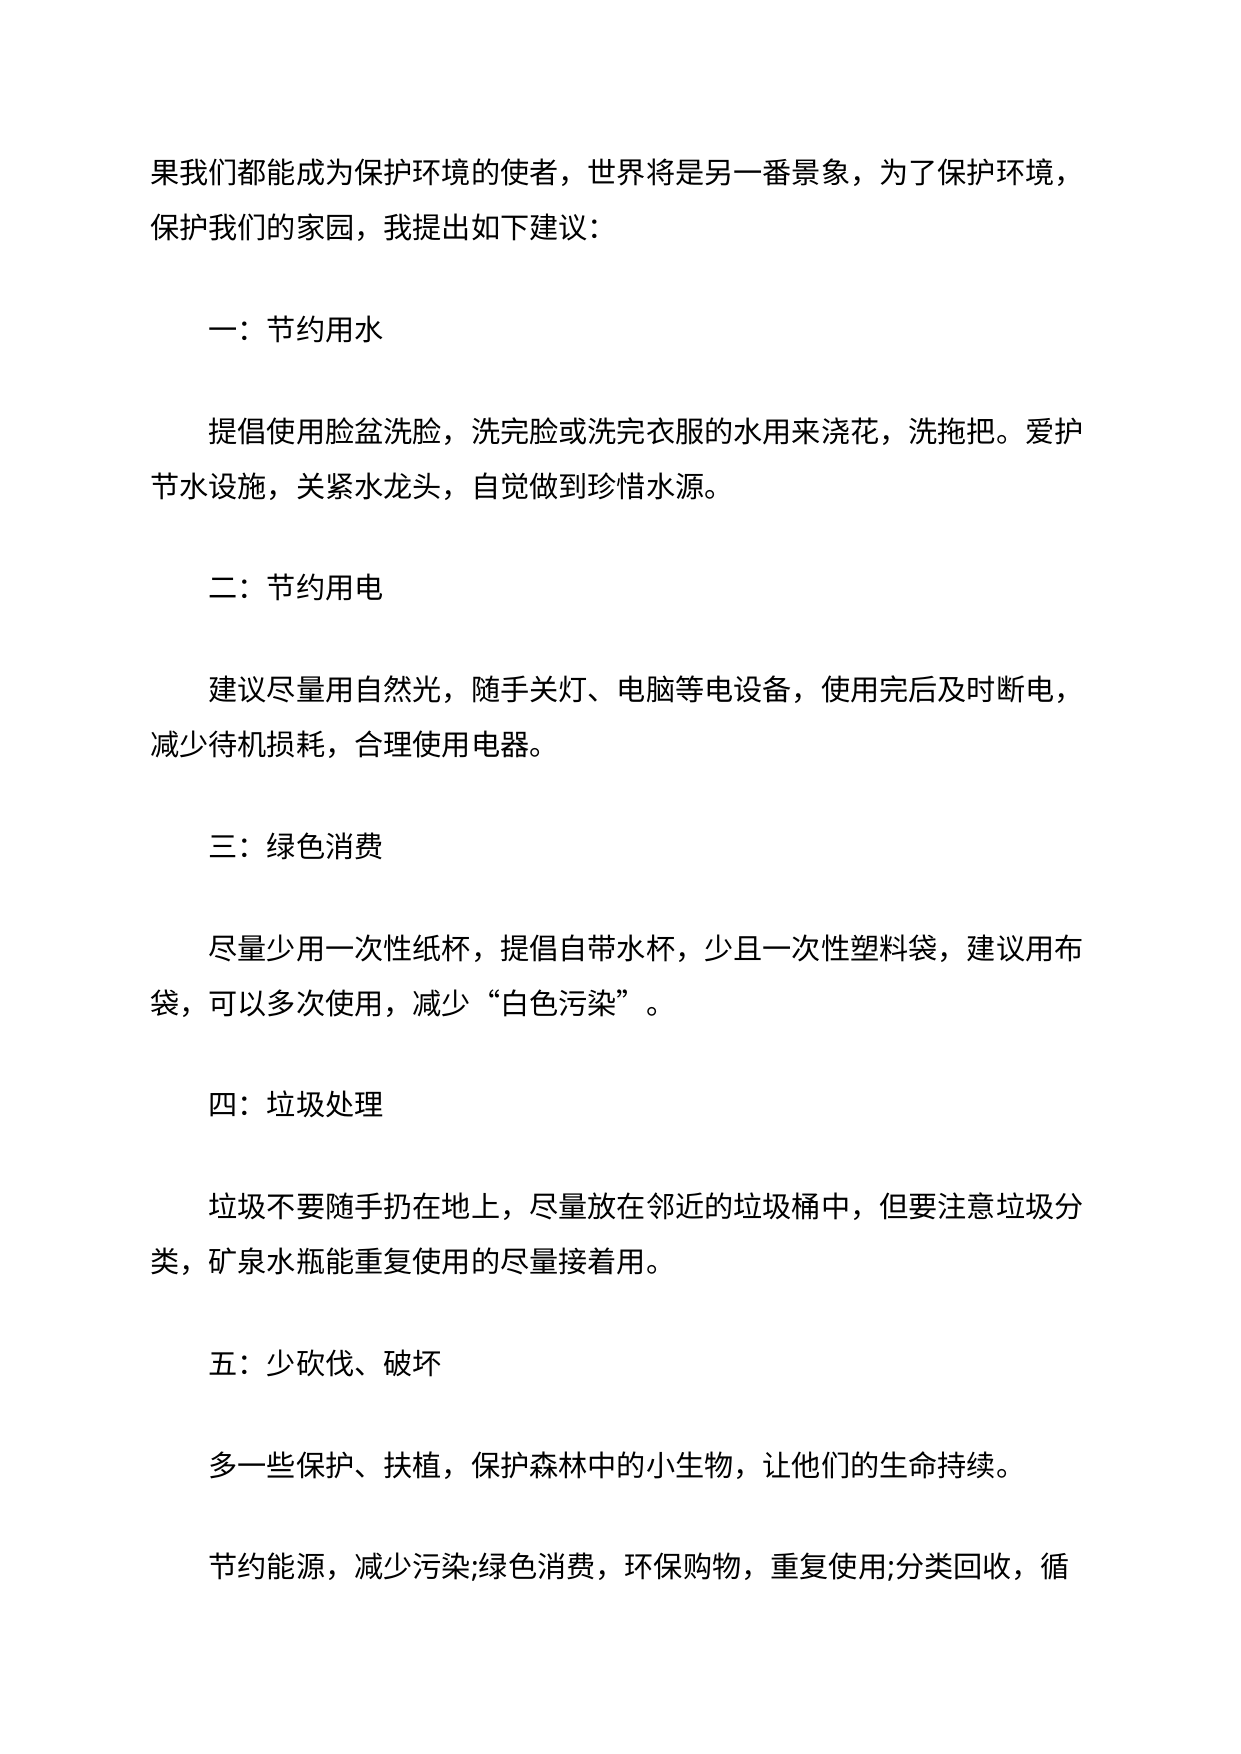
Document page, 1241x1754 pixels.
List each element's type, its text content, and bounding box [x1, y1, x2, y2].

text 一：节约用水 [150, 307, 1090, 349]
text 提倡使用脸盆洗脸，洗完脸或洗完衣服的水用来浇花，洗拖把。爱护节水设施，关紧水龙头，自觉做到珍惜水源。 [150, 408, 1090, 506]
text 多一些保护、扶植，保护森林中的小生物，让他们的生命持续。 [150, 1442, 1090, 1484]
text 尽量少用一次性纸杯，提倡自带水杯，少且一次性塑料袋，建议用布袋，可以多次使用，减少“白色污染”。 [150, 925, 1090, 1022]
text 三：绿色消费 [150, 823, 1090, 866]
text 四：垃圾处理 [150, 1082, 1090, 1124]
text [150, 1544, 1090, 1586]
text 五：少砍伐、破坏 [150, 1340, 1090, 1383]
text 二：节约用电 [150, 565, 1090, 607]
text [150, 150, 1090, 247]
text 建议尽量用自然光，随手关灯、电脑等电设备，使用完后及时断电，减少待机损耗，合理使用电器。 [150, 667, 1090, 764]
text 垃圾不要随手扔在地上，尽量放在邻近的垃圾桶中，但要注意垃圾分类，矿泉水瓶能重复使用的尽量接着用。 [150, 1184, 1090, 1281]
